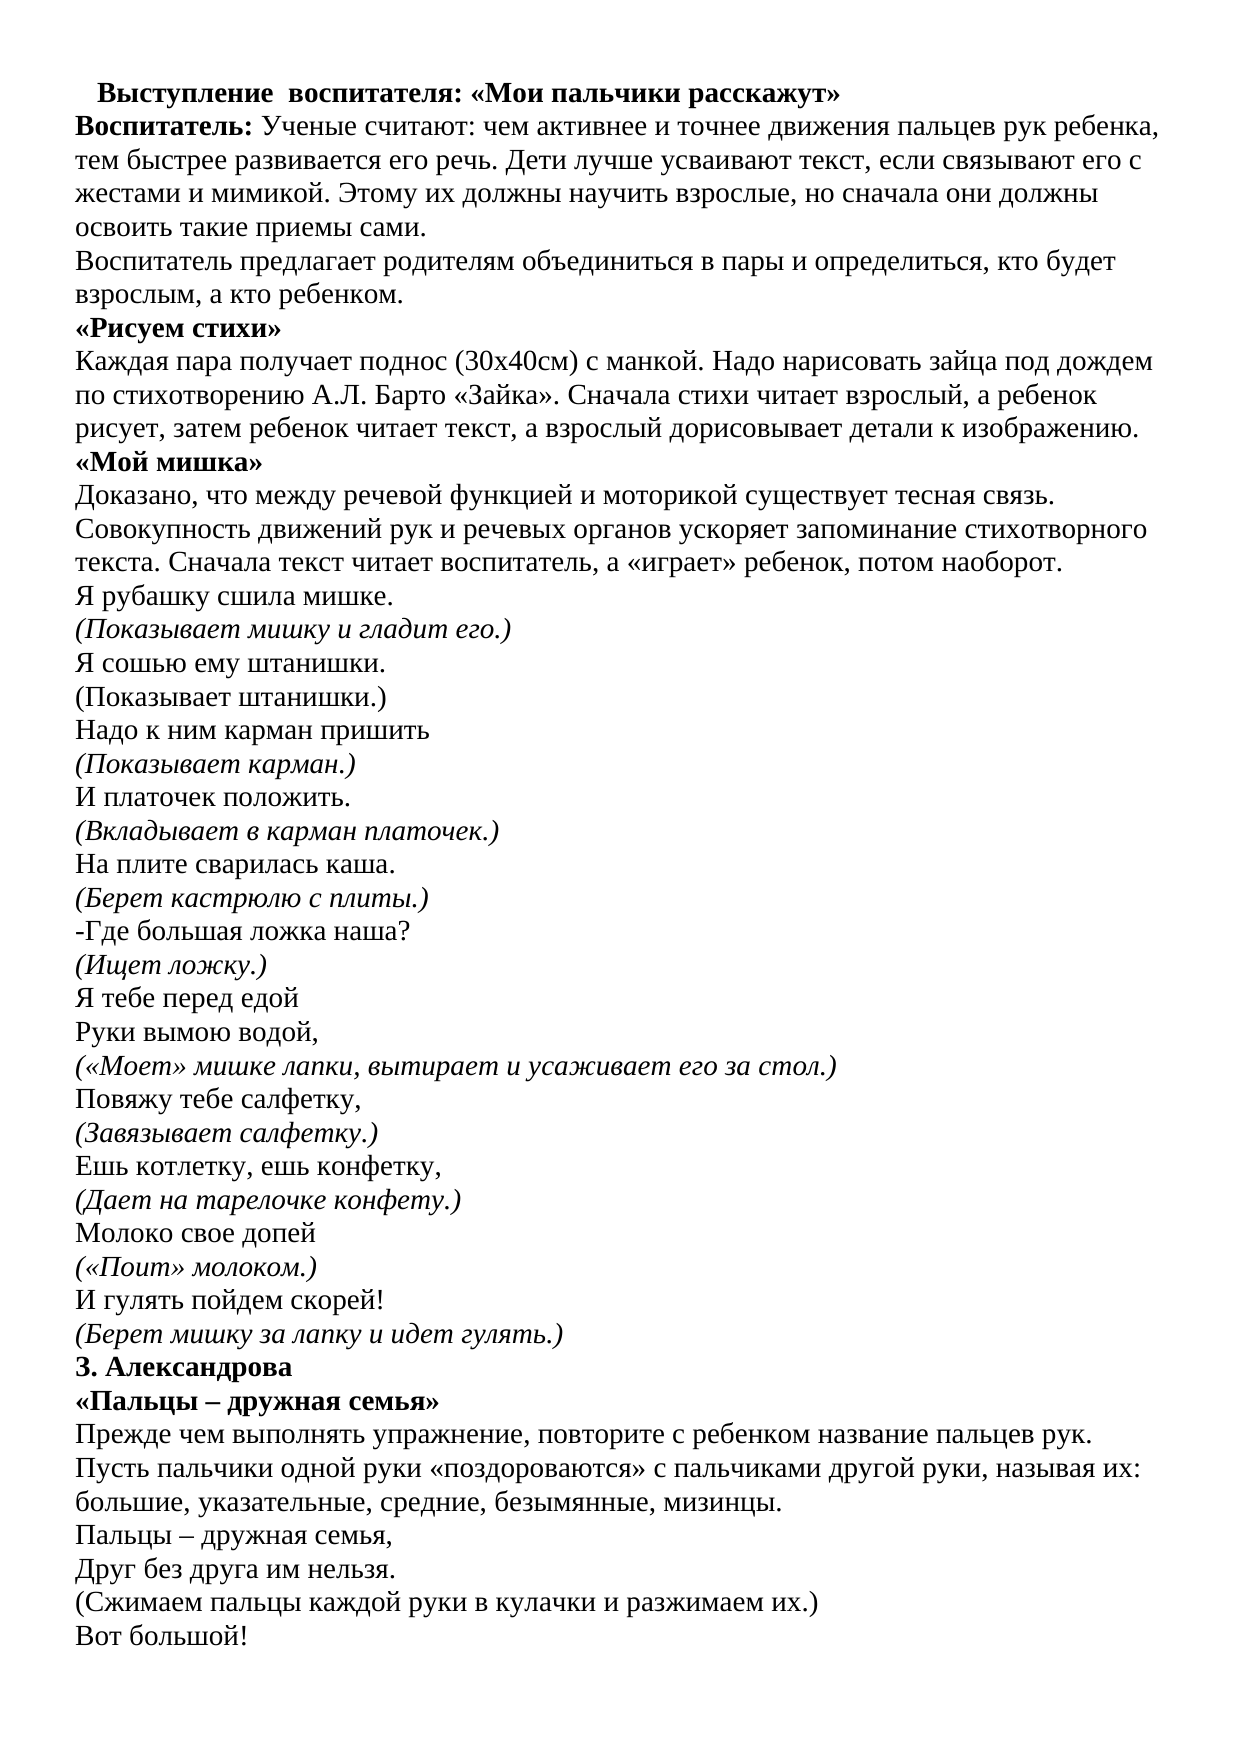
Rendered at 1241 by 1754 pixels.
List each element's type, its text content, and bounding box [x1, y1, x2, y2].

text Я сошью ему штанишки. [75, 645, 1165, 679]
text (Берет мишку за лапку и идет гулять.) [75, 1316, 1165, 1349]
text Выступление воспитателя: «Мои пальчики расскажут» [75, 75, 1165, 108]
text На плите сварилась каша. [75, 846, 1165, 880]
text «Рисуем стихи» [75, 310, 1165, 343]
text (Показывает штанишки.) [75, 679, 1165, 712]
text Каждая пара получает поднос (30х40см) с манкой. Надо нарисовать зайца под дождем по стихотворению А.Л. Барто «Зайка». Сначала стихи читает взрослый, а ребенок рисует, затем ребенок читает текст, а взрослый дорисовывает детали к изображению. [75, 343, 1165, 444]
text (Сжимаем пальцы каждой руки в кулачки и разжимаем их.) [75, 1584, 1165, 1618]
text (Ищет ложку.) [75, 947, 1165, 981]
text Воспитатель предлагает родителям объединиться в пары и определиться, кто будет взрослым, а кто ребенком. [75, 243, 1165, 310]
text (Завязывает салфетку.) [75, 1115, 1165, 1148]
text Друг без друга им нельзя. [75, 1551, 1165, 1584]
text И платочек положить. [75, 779, 1165, 813]
text (Дает на тарелочке конфету.) [75, 1182, 1165, 1215]
text (Вкладывает в карман платочек.) [75, 813, 1165, 846]
text «Мой мишка» [75, 444, 1165, 477]
text -Где большая ложка наша? [75, 913, 1165, 947]
text И гулять пойдем скорей! [75, 1282, 1165, 1316]
text Вот большой! [75, 1618, 1165, 1651]
text Ешь котлетку, ешь конфетку, [75, 1148, 1165, 1182]
text Надо к ним карман пришить [75, 712, 1165, 746]
text (Берет кастрюлю с плиты.) [75, 880, 1165, 913]
text Я тебе перед едой [75, 981, 1165, 1014]
text («Поит» молоком.) [75, 1249, 1165, 1282]
text Пальцы – дружная семья, [75, 1517, 1165, 1551]
text З. Александрова [75, 1349, 1165, 1383]
text Молоко свое допей [75, 1215, 1165, 1249]
text Повяжу тебе салфетку, [75, 1081, 1165, 1115]
text Я рубашку сшила мишке. [75, 578, 1165, 612]
text («Моет» мишке лапки, вытирает и усаживает его за стол.) [75, 1048, 1165, 1081]
text (Показывает мишку и гладит его.) [75, 612, 1165, 645]
text «Пальцы – дружная семья» [75, 1383, 1165, 1417]
text Доказано, что между речевой функцией и моторикой существует тесная связь. Совокупность движений рук и речевых органов ускоряет запоминание стихотворного текста. Сначала текст читает воспитатель, а «играет» ребенок, потом наоборот. [75, 477, 1165, 578]
text Прежде чем выполнять упражнение, повторите с ребенком название пальцев рук. Пусть пальчики одной руки «поздороваются» с пальчиками другой руки, называя их: большие, указательные, средние, безымянные, мизинцы. [75, 1417, 1165, 1517]
text (Показывает карман.) [75, 746, 1165, 779]
text Руки вымою водой, [75, 1014, 1165, 1048]
text Воспитатель: Ученые считают: чем активнее и точнее движения пальцев рук ребенка, тем быстрее развивается его речь. Дети лучше усваивают текст, если связывают его с жестами и мимикой. Этому их должны научить взрослые, но сначала они должны освоить такие приемы сами. [75, 108, 1165, 243]
